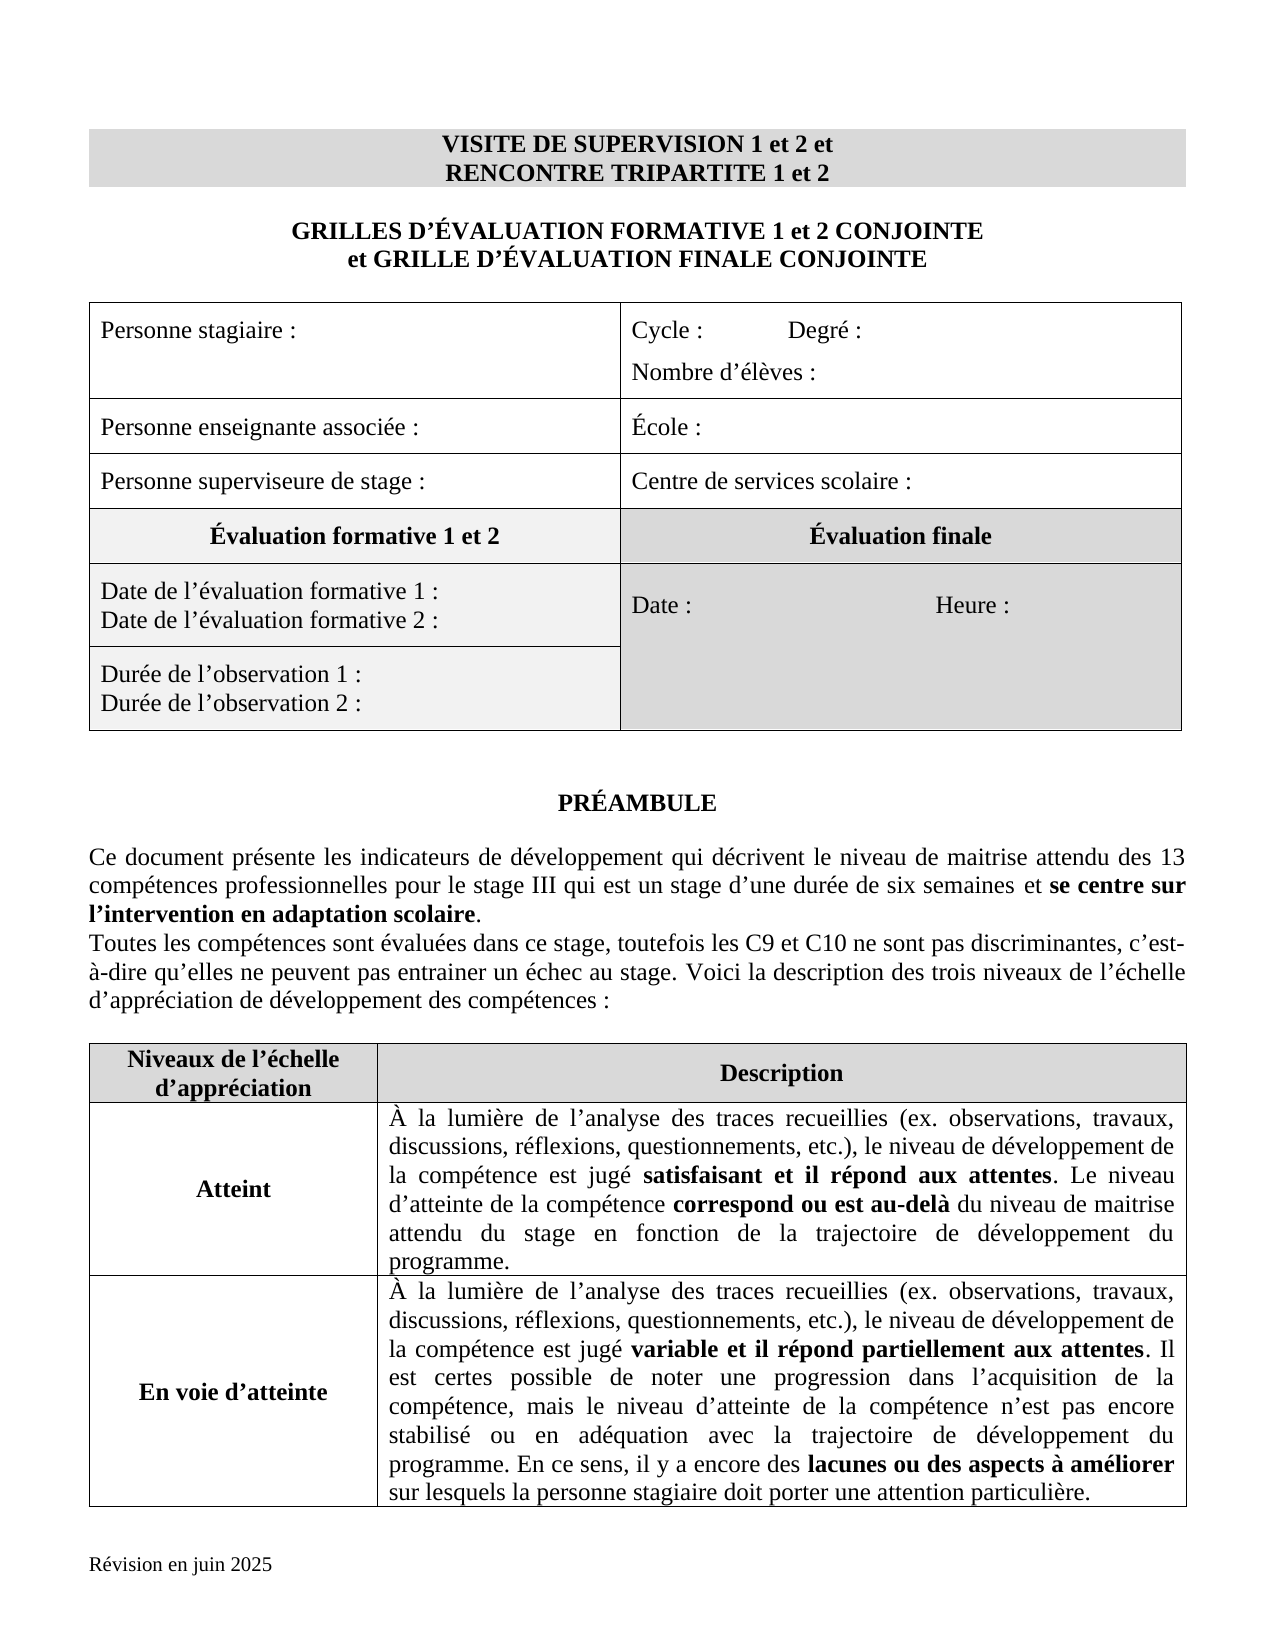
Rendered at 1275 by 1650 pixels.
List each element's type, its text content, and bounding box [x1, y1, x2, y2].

table_cell À la lumière de l’analyse des traces recueillies (ex. observations, travaux, discussions, réflexions, questionnements, etc.), le niveau de développement de la compétence est jugé variable et il répond partiellement aux attentes. Il est certes possible de noter une progression dans l’acquisition de la compétence, mais le niveau d’atteinte de la compétence n’est pas encore stabilisé ou en adéquation avec la trajectoire de développement du programme. En ce sens, il y a encore des lacunes ou des aspects à améliorer sur lesquels la personne stagiaire doit porter une attention particulière. [378, 1276, 1186, 1506]
table_cell Personne superviseure de stage : [90, 454, 620, 508]
table_cell Date : Heure : [621, 564, 1181, 646]
table_header Niveaux de l’échelle d’appréciation [90, 1044, 377, 1102]
table_cell Personne enseignante associée : [90, 399, 620, 453]
table_header Cycle : Degré : Nombre d’élèves : [621, 303, 1181, 398]
text GRILLES D’ÉVALUATION FORMATIVE 1 et 2 CONJOINTE [89, 216, 1186, 244]
table_cell [621, 646, 1181, 729]
table_cell À la lumière de l’analyse des traces recueillies (ex. observations, travaux, discussions, réflexions, questionnements, etc.), le niveau de développement de la compétence est jugé satisfaisant et il répond aux attentes. Le niveau d’atteinte de la compétence correspond ou est au-delà du niveau de maitrise attendu du stage en fonction de la trajectoire de développement du programme. [378, 1103, 1186, 1275]
table_cell Atteint [90, 1103, 377, 1275]
text VISITE DE SUPERVISION 1 et 2 et [89, 129, 1186, 158]
text RENCONTRE TRIPARTITE 1 et 2 [89, 158, 1186, 187]
table_cell Date de l’évaluation formative 1 : Date de l’évaluation formative 2 : [90, 564, 620, 646]
table_cell Durée de l’observation 1 : Durée de l’observation 2 : [90, 647, 620, 729]
table_cell Évaluation formative 1 et 2 [90, 509, 620, 562]
text et GRILLE D’ÉVALUATION FINALE CONJOINTE [89, 244, 1186, 273]
text Toutes les compétences sont évaluées dans ce stage, toutefois les C9 et C10 ne sont pas discriminantes, c’est-à-dire qu’elles ne peuvent pas entrainer un échec au stage. Voici la description des trois niveaux de l’échelle d’appréciation de développement des compétences : [89, 928, 1186, 1014]
table_cell Centre de services scolaire : [621, 454, 1181, 508]
table_cell École : [621, 399, 1181, 453]
text PRÉAMBULE [89, 788, 1186, 817]
table_cell Évaluation finale [621, 509, 1181, 562]
text Ce document présente les indicateurs de développement qui décrivent le niveau de maitrise attendu des 13 compétences professionnelles pour le stage III qui est un stage d’une durée de six semaines et se centre sur l’intervention en adaptation scolaire. [89, 842, 1186, 928]
table_header Personne stagiaire : [90, 303, 620, 398]
table_header Description [378, 1044, 1186, 1102]
table_cell En voie d’atteinte [90, 1276, 377, 1506]
